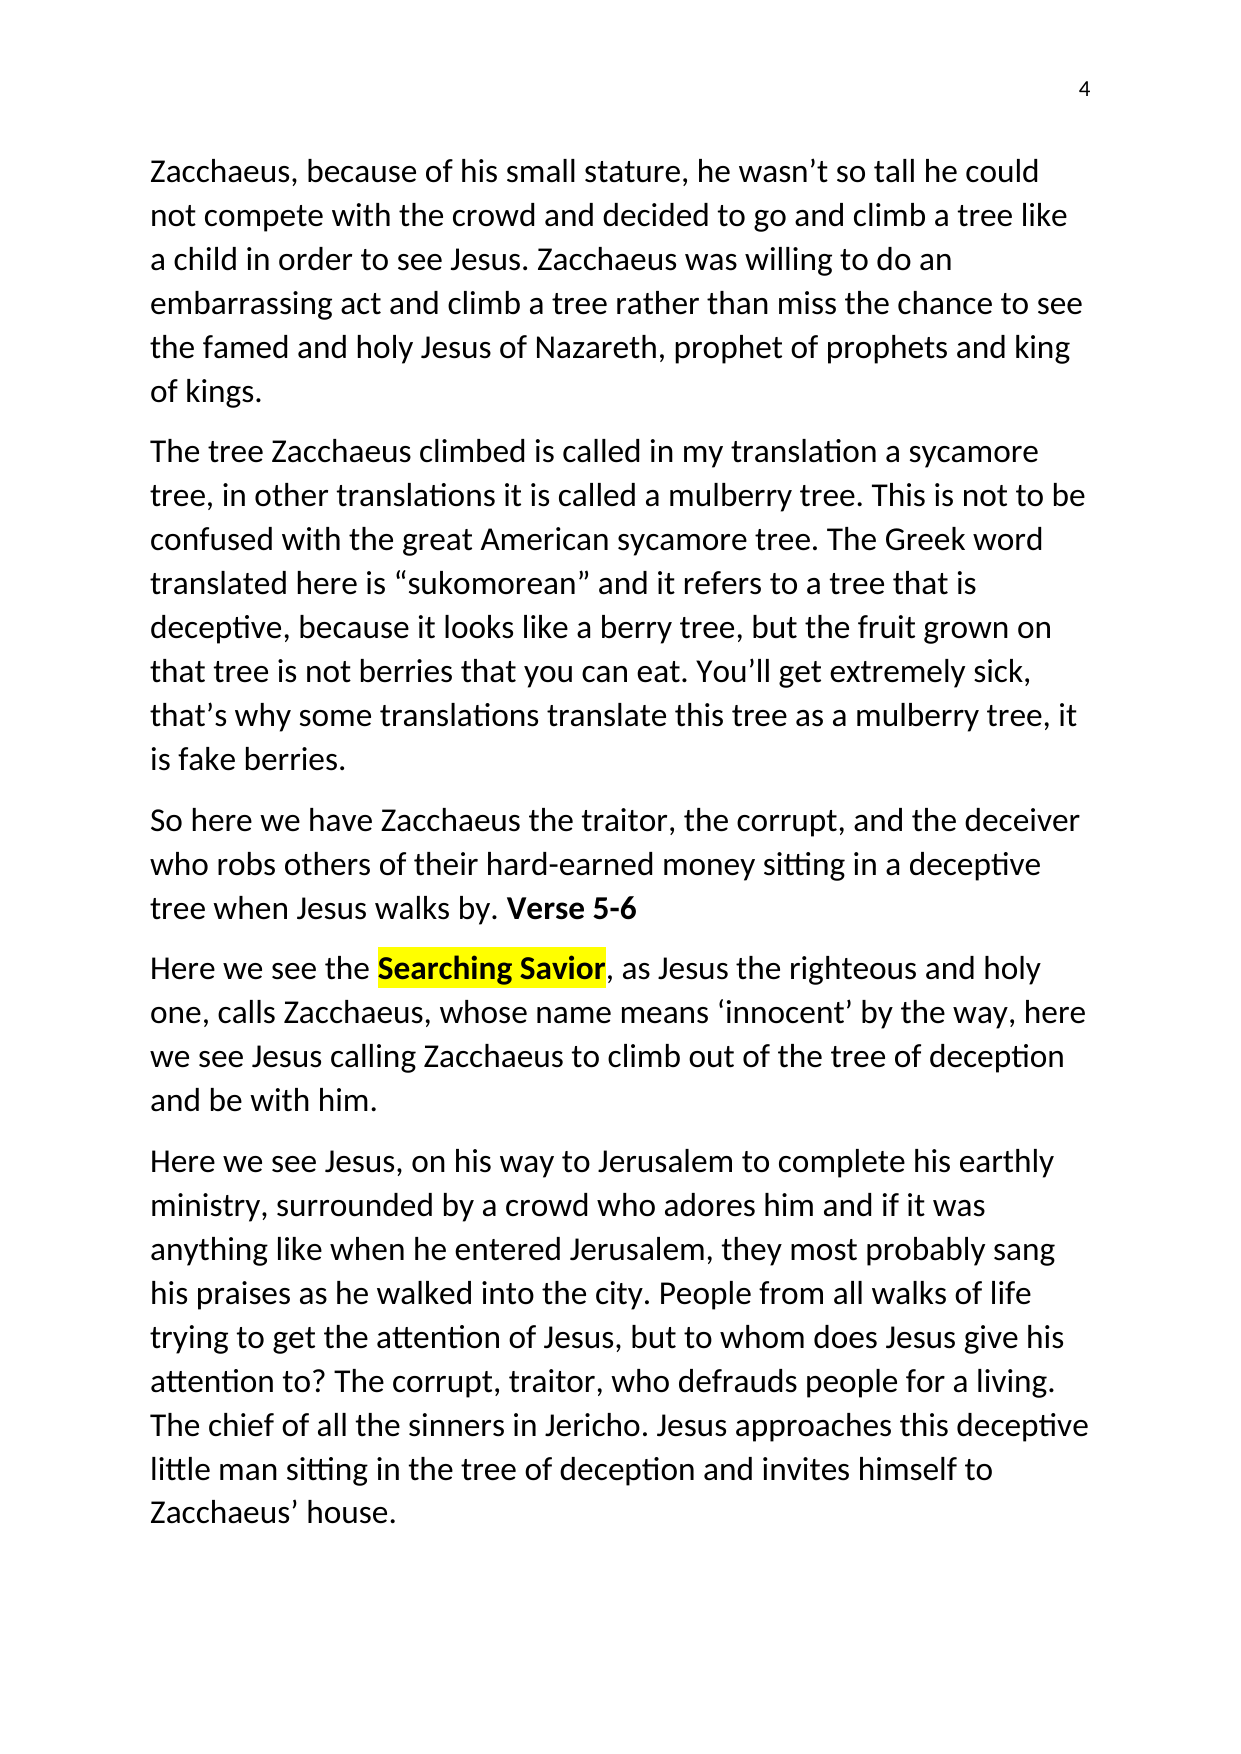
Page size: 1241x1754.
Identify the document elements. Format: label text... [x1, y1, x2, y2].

text So here we have Zacchaeus the traitor, the corrupt, and the deceiver who robs others of their hard-earned money sitting in a deceptive tree when Jesus walks by. Verse 5-6 [150, 799, 1090, 927]
text Here we see Jesus, on his way to Jerusalem to complete his earthly ministry, surrounded by a crowd who adores him and if it was anything like when he entered Jerusalem, they most probably sang his praises as he walked into the city. People from all walks of life trying to get the attention of Jesus, but to whom does Jesus give his attention to? The corrupt, traitor, who defrauds people for a living. The chief of all the sinners in Jericho. Jesus approaches this deceptive little man sitting in the tree of deception and invites himself to Zacchaeus’ house. [150, 1140, 1090, 1532]
text The tree Zacchaeus climbed is called in my translation a sycamore tree, in other translations it is called a mulberry tree. This is not to be confused with the great American sycamore tree. The Greek word translated here is “sukomorean” and it refers to a tree that is deceptive, because it looks like a berry tree, but the fruit grown on that tree is not berries that you can eat. You’ll get extremely sick, that’s why some translations translate this tree as a mulberry tree, it is fake berries. [150, 430, 1090, 779]
text Zacchaeus, because of his small stature, he wasn’t so tall he could not compete with the crowd and decided to go and climb a tree like a child in order to see Jesus. Zacchaeus was willing to do an embarrassing act and climb a tree rather than miss the chance to see the famed and holy Jesus of Nazareth, prophet of prophets and king of kings. [150, 150, 1090, 411]
text Here we see the Searching Savior, as Jesus the righteous and holy one, calls Zacchaeus, whose name means ‘innocent’ by the way, here we see Jesus calling Zacchaeus to climb out of the tree of deception and be with him. [150, 947, 1090, 1120]
